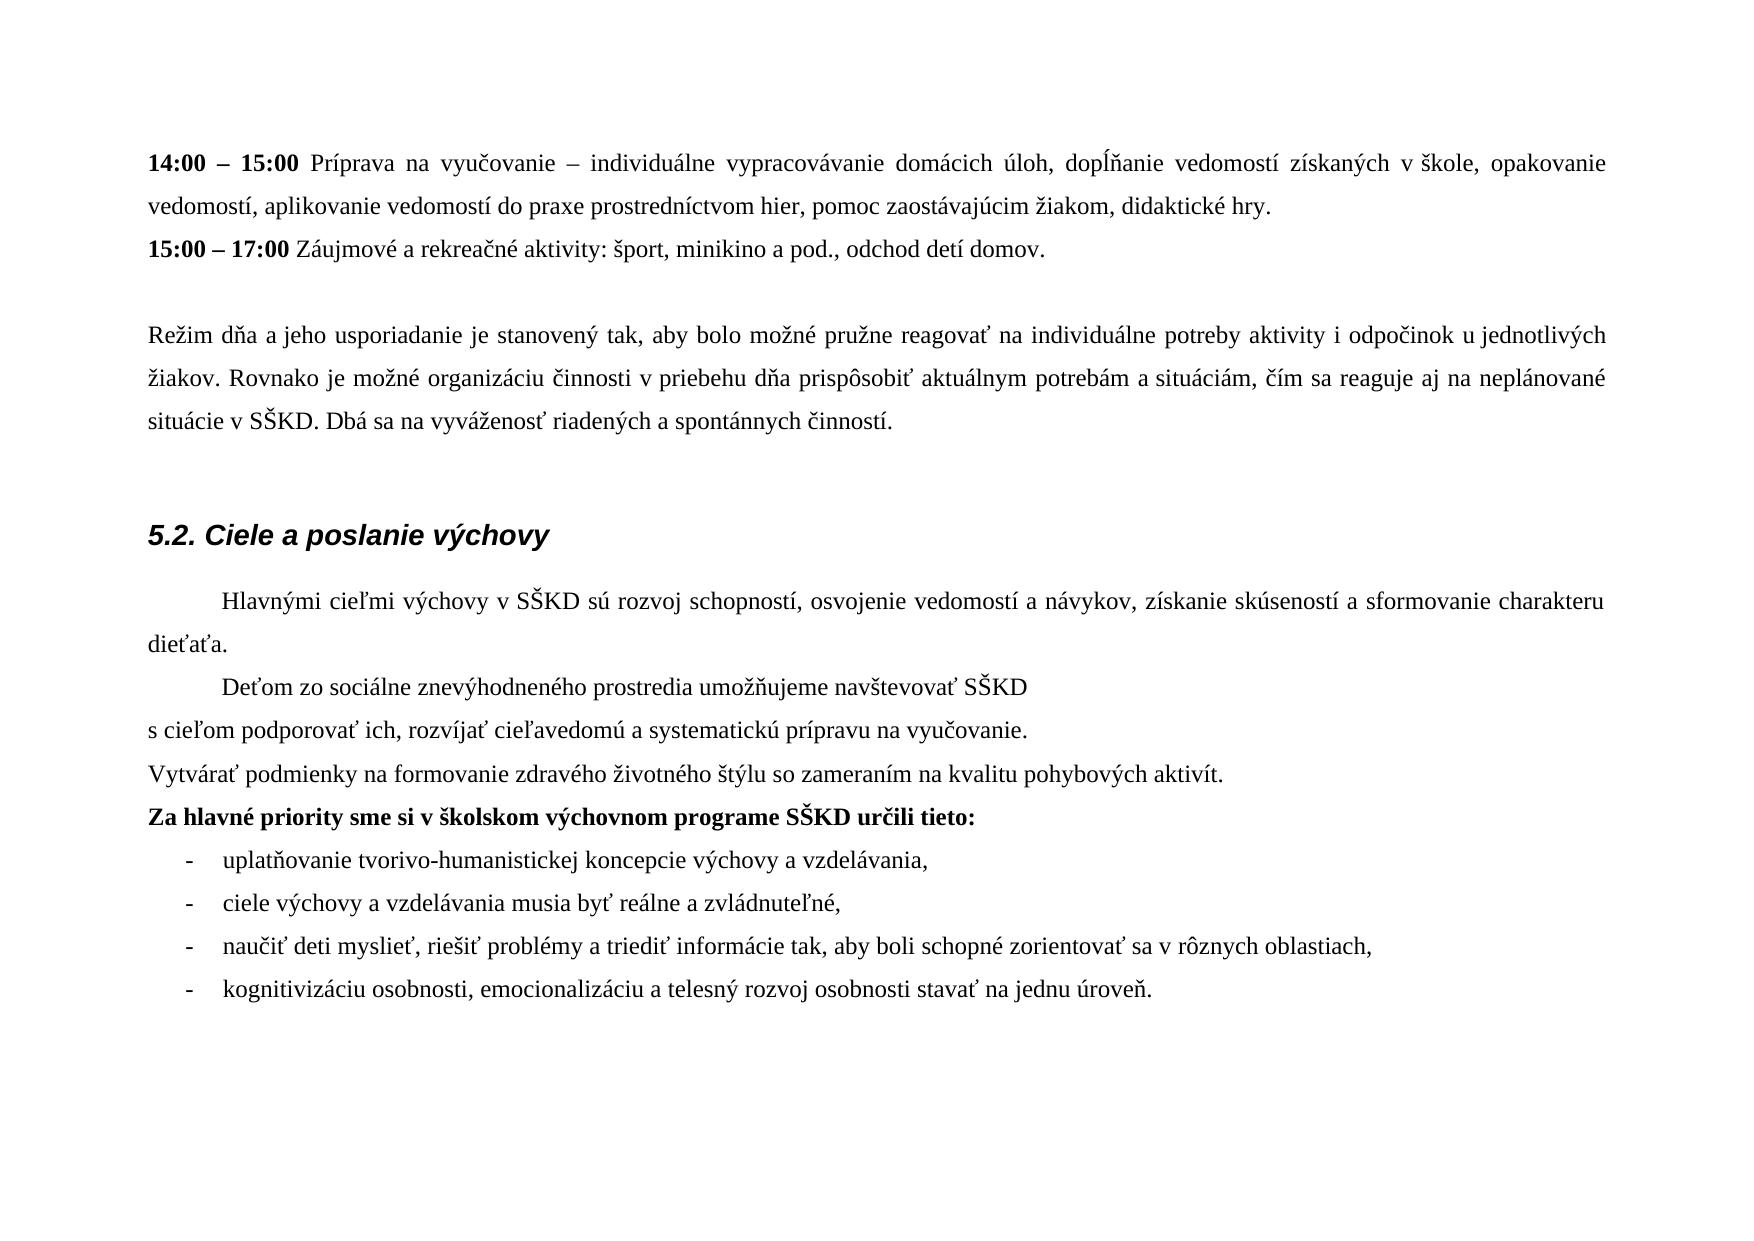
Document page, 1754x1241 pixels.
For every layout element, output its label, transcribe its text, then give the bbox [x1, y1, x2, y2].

text s cieľom podporovať ich, rozvíjať cieľavedomú a systematickú prípravu na vyučovanie. [148, 716, 1606, 744]
list uplatňovanie tvorivo-humanistickej koncepcie výchovy a vzdelávania, [185, 845, 1606, 874]
text Za hlavné priority sme si v školskom výchovnom programe SŠKD určili tieto: [148, 802, 1606, 831]
text 15:00 – 17:00 Záujmové a rekreačné aktivity: šport, minikino a pod., odchod detí domov. [148, 234, 1606, 263]
text Deťom zo sociálne znevýhodneného prostredia umožňujeme navštevovať SŠKD [148, 672, 1606, 701]
list naučiť deti myslieť, riešiť problémy a triediť informácie tak, aby boli schopné zorientovať sa v rôznych oblastiach, [185, 931, 1606, 960]
list ciele výchovy a vzdelávania musia byť reálne a zvládnuteľné, [185, 888, 1606, 917]
text Režim dňa a jeho usporiadanie je stanovený tak, aby bolo možné pružne reagovať na individuálne potreby aktivity i odpočinok u jednotlivých žiakov. Rovnako je možné organizáciu činnosti v priebehu dňa prispôsobiť aktuálnym potrebám a situáciám, čím sa reaguje aj na neplánované situácie v SŠKD. Dbá sa na vyváženosť riadených a spontánnych činností. [148, 320, 1606, 435]
list kognitivizáciu osobnosti, emocionalizáciu a telesný rozvoj osobnosti stavať na jednu úroveň. [185, 974, 1606, 1003]
text 14:00 – 15:00 Príprava na vyučovanie – individuálne vypracovávanie domácich úloh, dopĺňanie vedomostí získaných v škole, opakovanie vedomostí, aplikovanie vedomostí do praxe prostredníctvom hier, pomoc zaostávajúcim žiakom, didaktické hry. [148, 148, 1606, 219]
text Vytvárať podmienky na formovanie zdravého životného štýlu so zameraním na kvalitu pohybových aktivít. [148, 759, 1606, 787]
subtitle 5.2. Ciele a poslanie výchovy [148, 518, 1606, 551]
text Hlavnými cieľmi výchovy v SŠKD sú rozvoj schopností, osvojenie vedomostí a návykov, získanie skúseností a sformovanie charakteru dieťaťa. [148, 586, 1606, 658]
